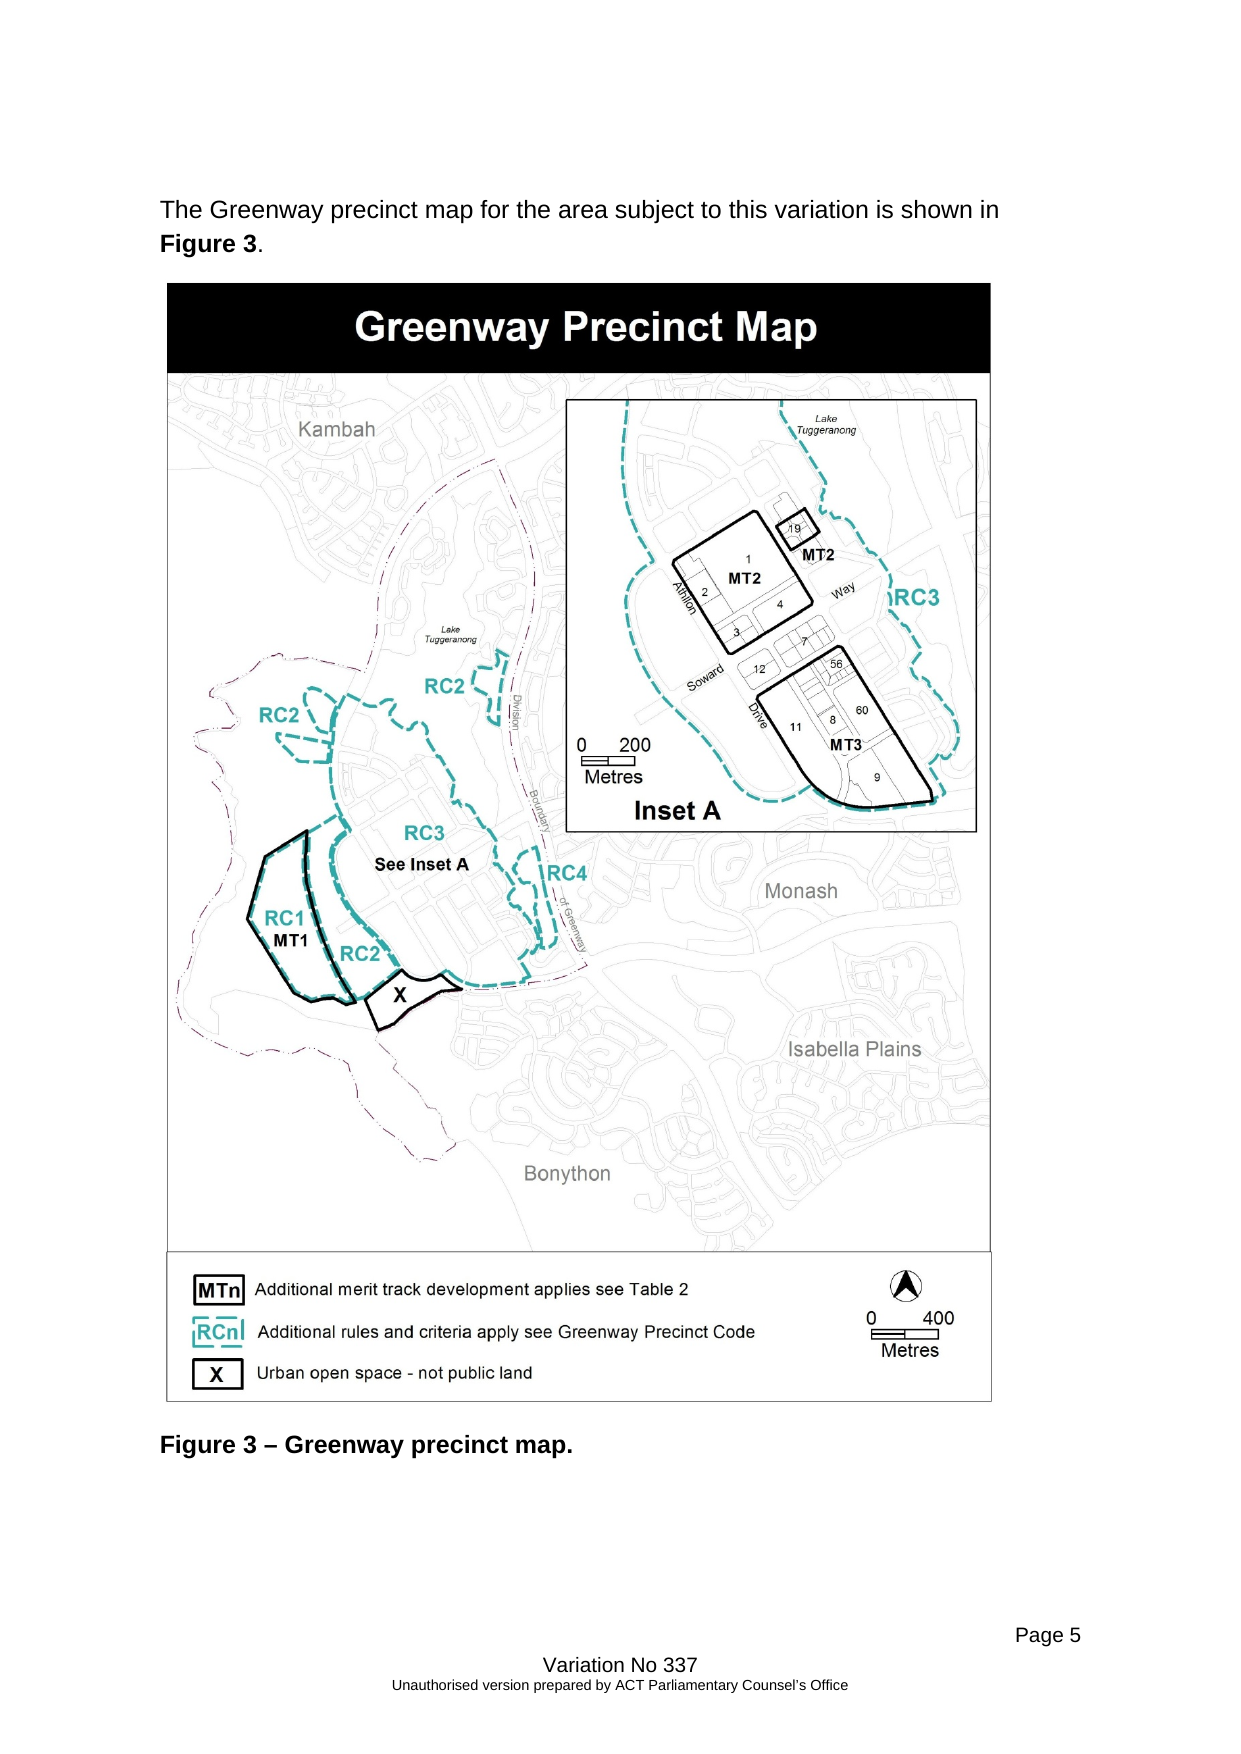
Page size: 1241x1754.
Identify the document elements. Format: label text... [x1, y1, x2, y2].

text Figure 3 – Greenway precinct map. [159, 1430, 1081, 1459]
text The Greenway precinct map for the area subject to this variation is shown in Figure 3. [159, 195, 1081, 258]
picture [159, 276, 996, 1412]
